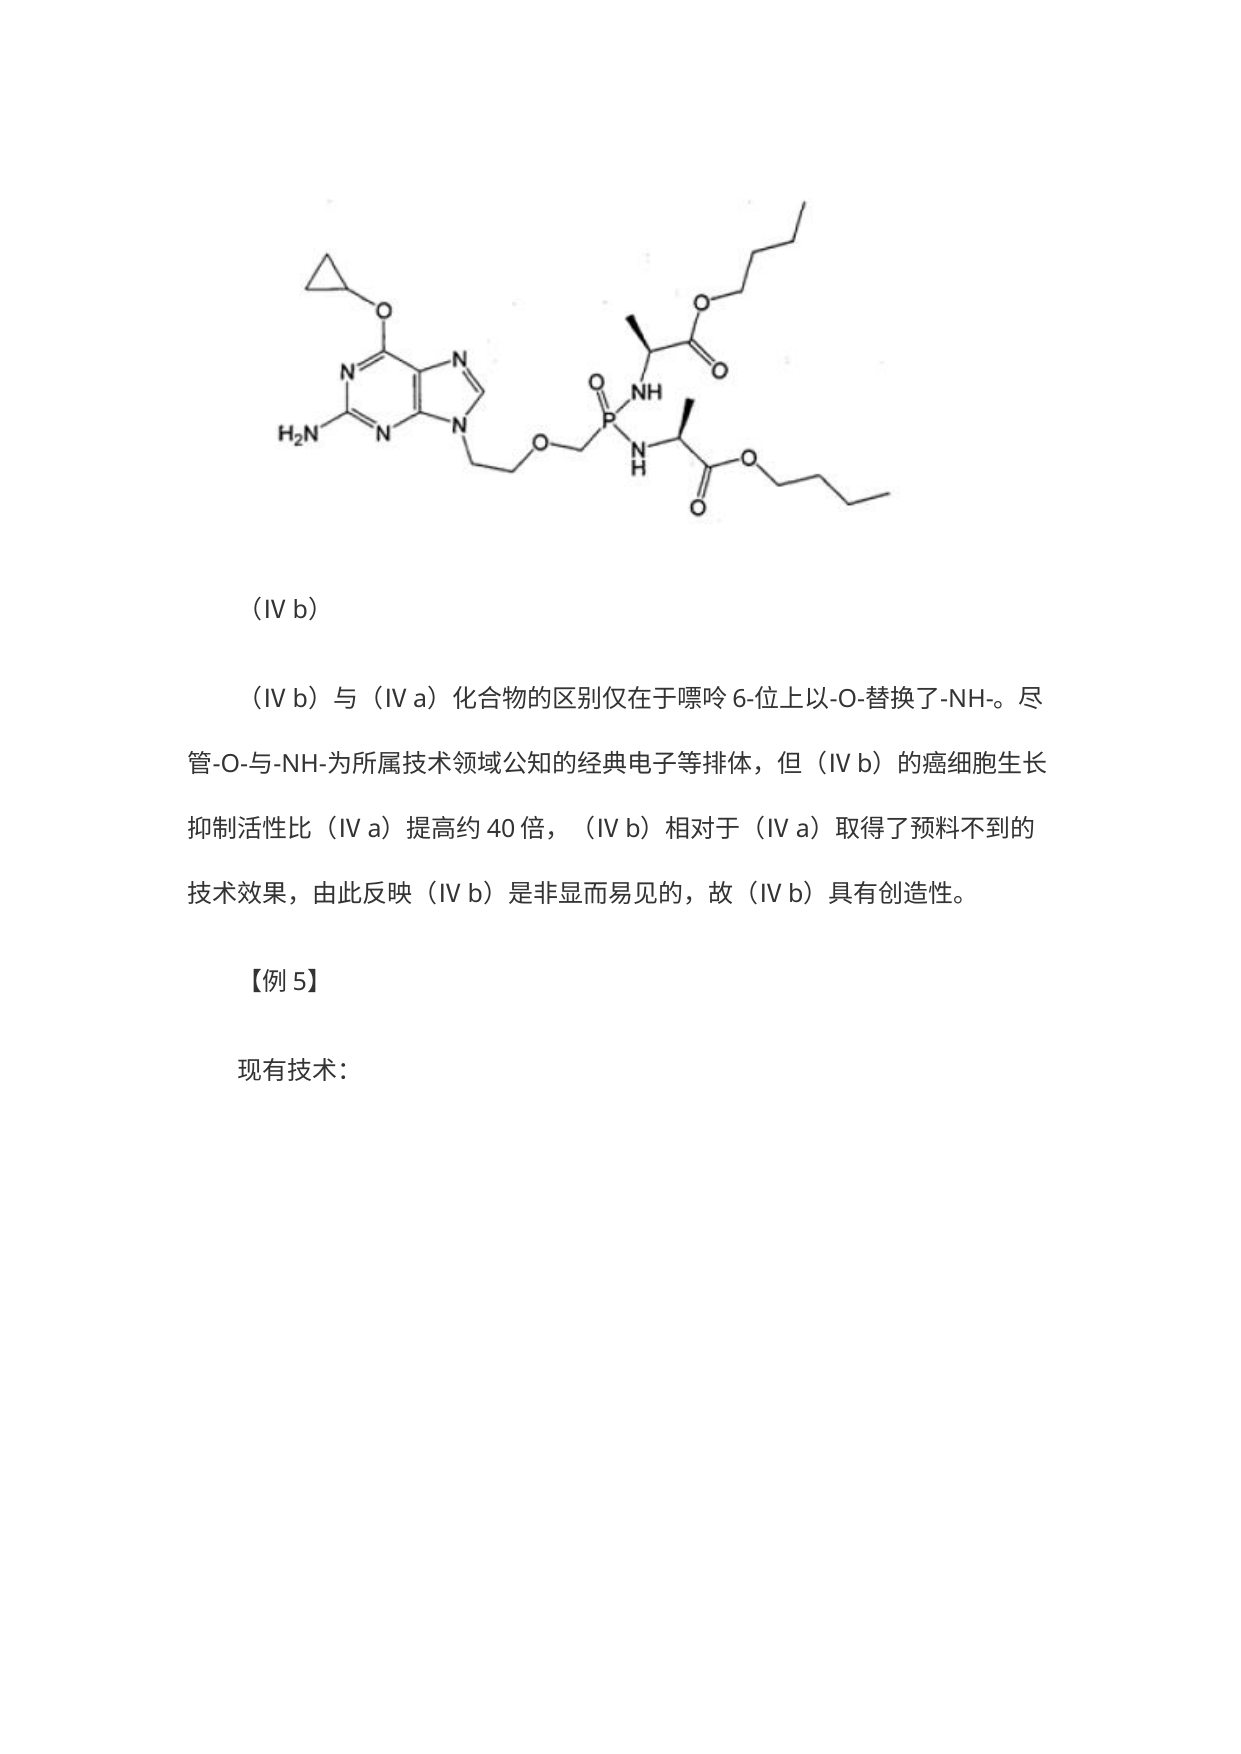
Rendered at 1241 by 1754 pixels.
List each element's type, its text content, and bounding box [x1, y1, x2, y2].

picture [237, 162, 929, 537]
text （Ⅳb） [187, 575, 1053, 640]
text 【例5】 [187, 947, 1053, 1012]
text （Ⅳb）与（Ⅳa）化合物的区别仅在于嘌呤6-位上以-O-替换了-NH-。尽管-O-与-NH-为所属技术领域公知的经典电子等排体，但（Ⅳb）的癌细胞生长抑制活性比（Ⅳa）提高约40倍，（Ⅳb）相对于（Ⅳa）取得了预料不到的技术效果，由此反映（Ⅳb）是非显而易见的，故（Ⅳb）具有创造性。 [187, 664, 1053, 924]
text 现有技术： [187, 1036, 1053, 1101]
